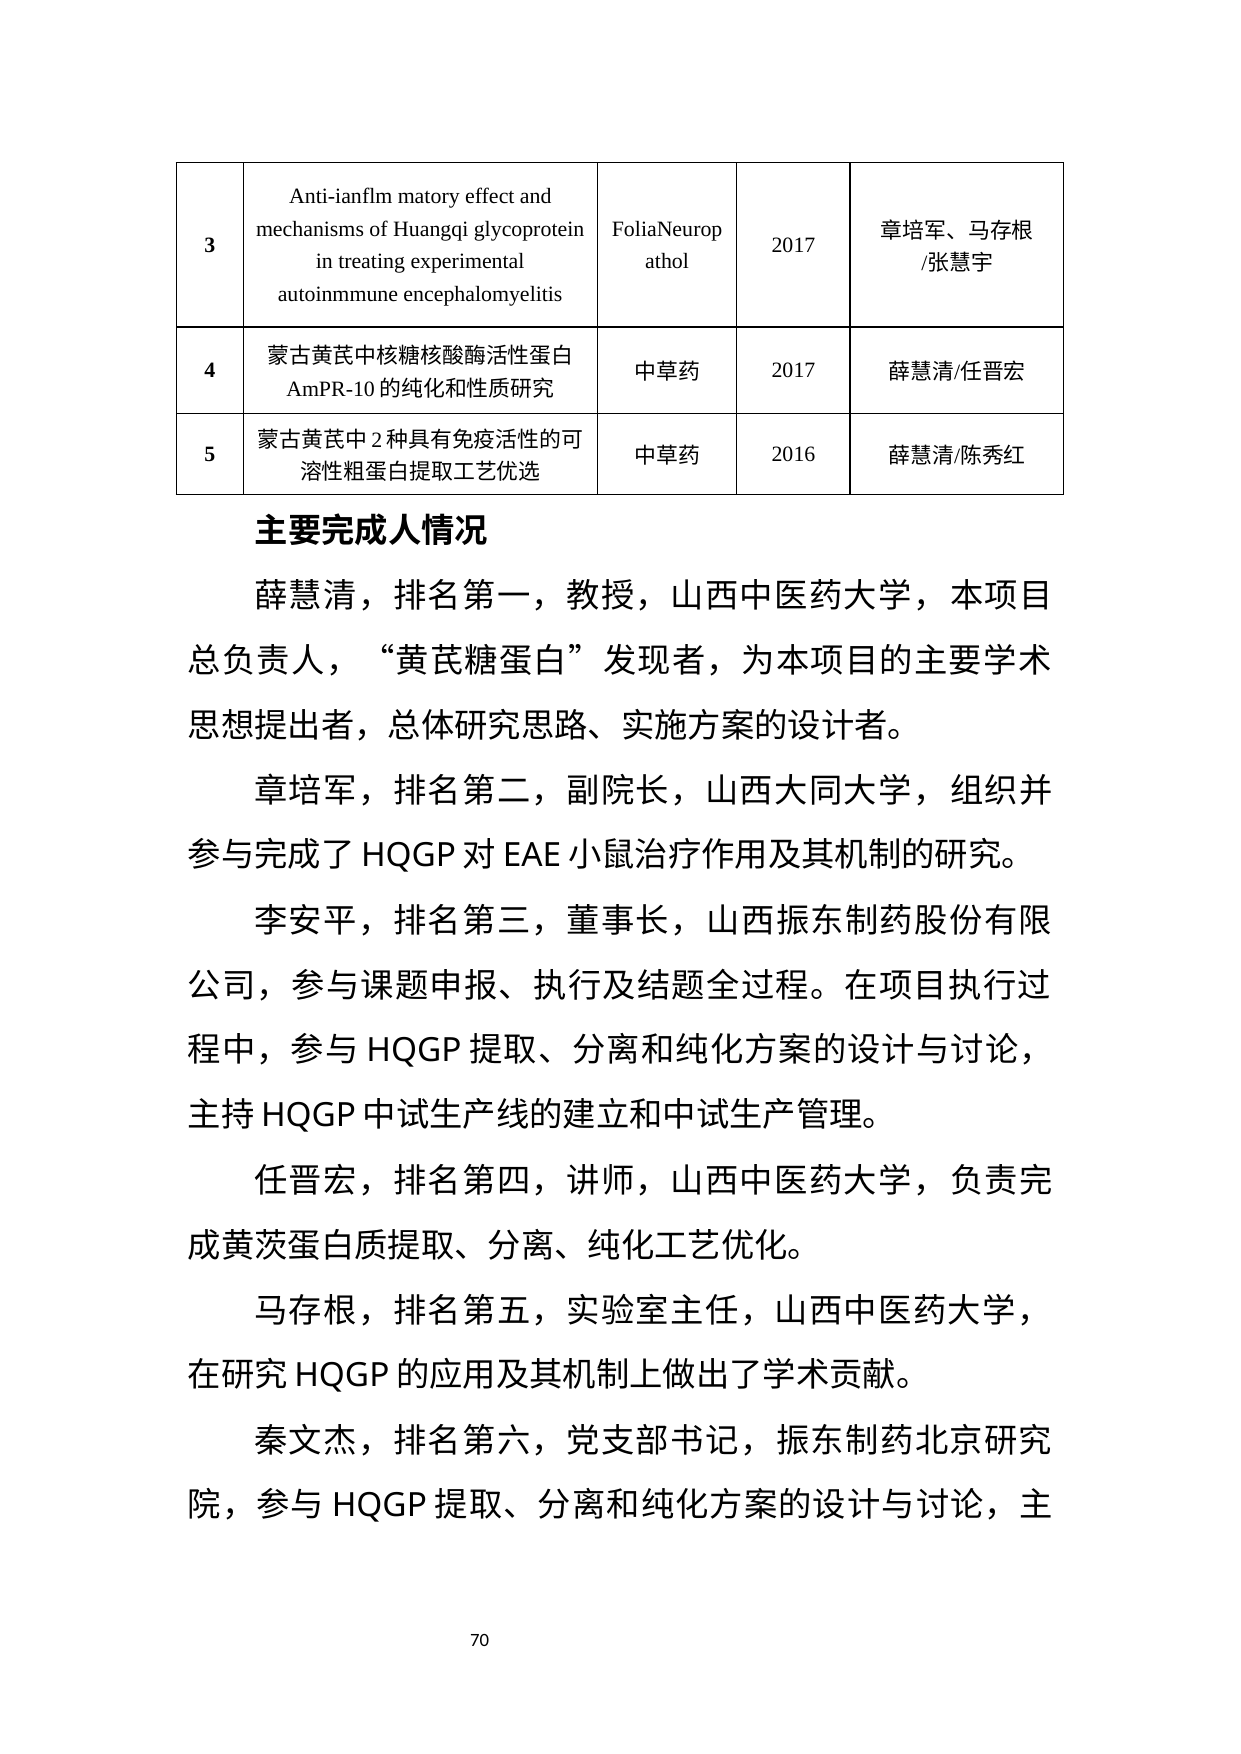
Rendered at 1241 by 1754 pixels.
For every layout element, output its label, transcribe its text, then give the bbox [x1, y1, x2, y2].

text 李安平，排名第三，董事长，山西振东制药股份有限公司，参与课题申报、执行及结题全过程。在项目执行过程中，参与HQGP提取、分离和纯化方案的设计与讨论，主持HQGP中试生产线的建立和中试生产管理。 [187, 885, 1053, 1145]
table_cell 中草药 [598, 414, 736, 494]
table_cell 中草药 [598, 328, 736, 413]
table_cell 薛慧清/任晋宏 [851, 328, 1063, 413]
table_cell 2017 [737, 328, 849, 413]
text 主要完成人情况 [187, 495, 1053, 560]
table_cell 薛慧清/陈秀红 [851, 414, 1063, 494]
table_cell 3 [177, 163, 243, 326]
table_cell 5 [177, 414, 243, 494]
text 马存根，排名第五，实验室主任，山西中医药大学，在研究HQGP的应用及其机制上做出了学术贡献。 [187, 1275, 1053, 1405]
table_cell 章培军、马存根 /张慧宇 [851, 163, 1063, 326]
text 任晋宏，排名第四，讲师，山西中医药大学，负责完成黄茨蛋白质提取、分离、纯化工艺优化。 [187, 1145, 1053, 1275]
table_cell FoliaNeuropathol [598, 163, 736, 326]
table_cell 2016 [737, 414, 849, 494]
table_cell Anti-ianflm matory effect and mechanisms of Huangqi glycoprotein in treating experimental autoinmmune encephalomyelitis [244, 163, 597, 326]
text 章培军，排名第二，副院长，山西大同大学，组织并参与完成了HQGP对EAE小鼠治疗作用及其机制的研究。 [187, 755, 1053, 885]
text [187, 1405, 1053, 1535]
text 薛慧清，排名第一，教授，山西中医药大学，本项目总负责人，“黄芪糖蛋白”发现者，为本项目的主要学术思想提出者，总体研究思路、实施方案的设计者。 [187, 560, 1053, 755]
table_cell 蒙古黄芪中2种具有免疫活性的可溶性粗蛋白提取工艺优选 [244, 414, 597, 494]
table_cell 4 [177, 328, 243, 413]
table_cell 蒙古黄芪中核糖核酸酶活性蛋白AmPR-10的纯化和性质研究 [244, 328, 597, 413]
table_cell 2017 [737, 163, 849, 326]
